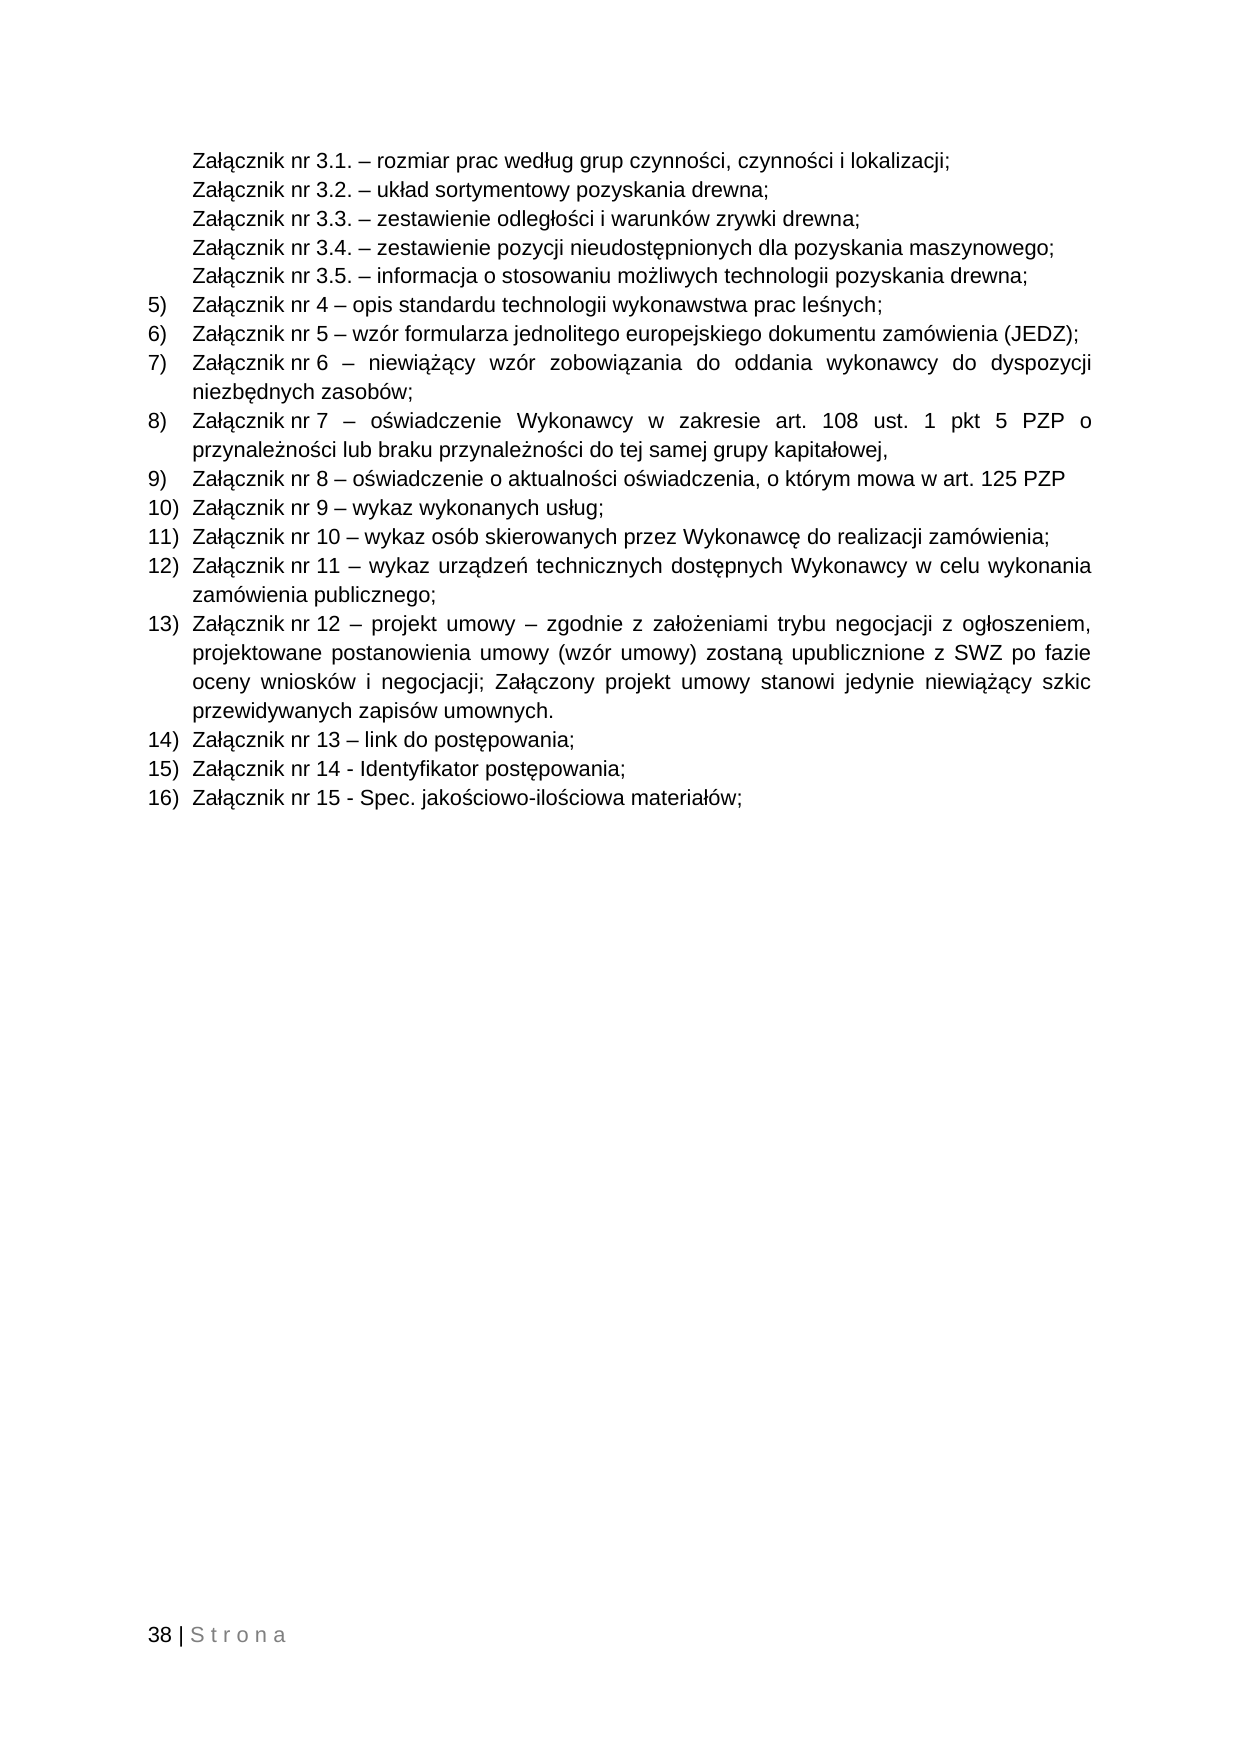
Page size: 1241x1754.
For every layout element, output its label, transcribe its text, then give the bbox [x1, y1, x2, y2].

list Załącznik nr 12 – projekt umowy – zgodnie z założeniami trybu negocjacji z ogłoszeniem, projektowane postanowienia umowy (wzór umowy) zostaną upublicznione z SWZ po fazie oceny wniosków i negocjacji; Załączony projekt umowy stanowi jedynie niewiążący szkic przewidywanych zapisów umownych. [148, 611, 1093, 723]
list Załącznik nr 6 – niewiążący wzór zobowiązania do oddania wykonawcy do dyspozycji niezbędnych zasobów; [148, 350, 1093, 404]
list Załącznik nr 8 – oświadczenie o aktualności oświadczenia, o którym mowa w art. 125 PZP [148, 466, 1093, 491]
list Załącznik nr 4 – opis standardu technologii wykonawstwa prac leśnych; [148, 292, 1093, 318]
list Załącznik nr 9 – wykaz wykonanych usług; [148, 495, 1093, 520]
list Załącznik nr 15 - Spec. jakościowo-ilościowa materiałów; [148, 785, 1093, 810]
text Załącznik nr 3.3. – zestawienie odległości i warunków zrywki drewna; [192, 206, 1093, 231]
text Załącznik nr 3.5. – informacja o stosowaniu możliwych technologii pozyskania drewna; [192, 263, 1093, 289]
list Załącznik nr 11 – wykaz urządzeń technicznych dostępnych Wykonawcy w celu wykonania zamówienia publicznego; [148, 553, 1093, 607]
list Załącznik nr 10 – wykaz osób skierowanych przez Wykonawcę do realizacji zamówienia; [148, 524, 1093, 549]
text Załącznik nr 3.1. – rozmiar prac według grup czynności, czynności i lokalizacji; [192, 148, 1093, 173]
list Załącznik nr 7 – oświadczenie Wykonawcy w zakresie art. 108 ust. 1 pkt 5 PZP o przynależności lub braku przynależności do tej samej grupy kapitałowej, [148, 408, 1093, 462]
text Załącznik nr 3.4. – zestawienie pozycji nieudostępnionych dla pozyskania maszynowego; [192, 234, 1093, 260]
list Załącznik nr 13 – link do postępowania; [148, 727, 1093, 752]
list Załącznik nr 14 - Identyfikator postępowania; [148, 756, 1093, 781]
text Załącznik nr 3.2. – układ sortymentowy pozyskania drewna; [192, 177, 1093, 202]
list Załącznik nr 5 – wzór formularza jednolitego europejskiego dokumentu zamówienia (JEDZ); [148, 321, 1093, 347]
